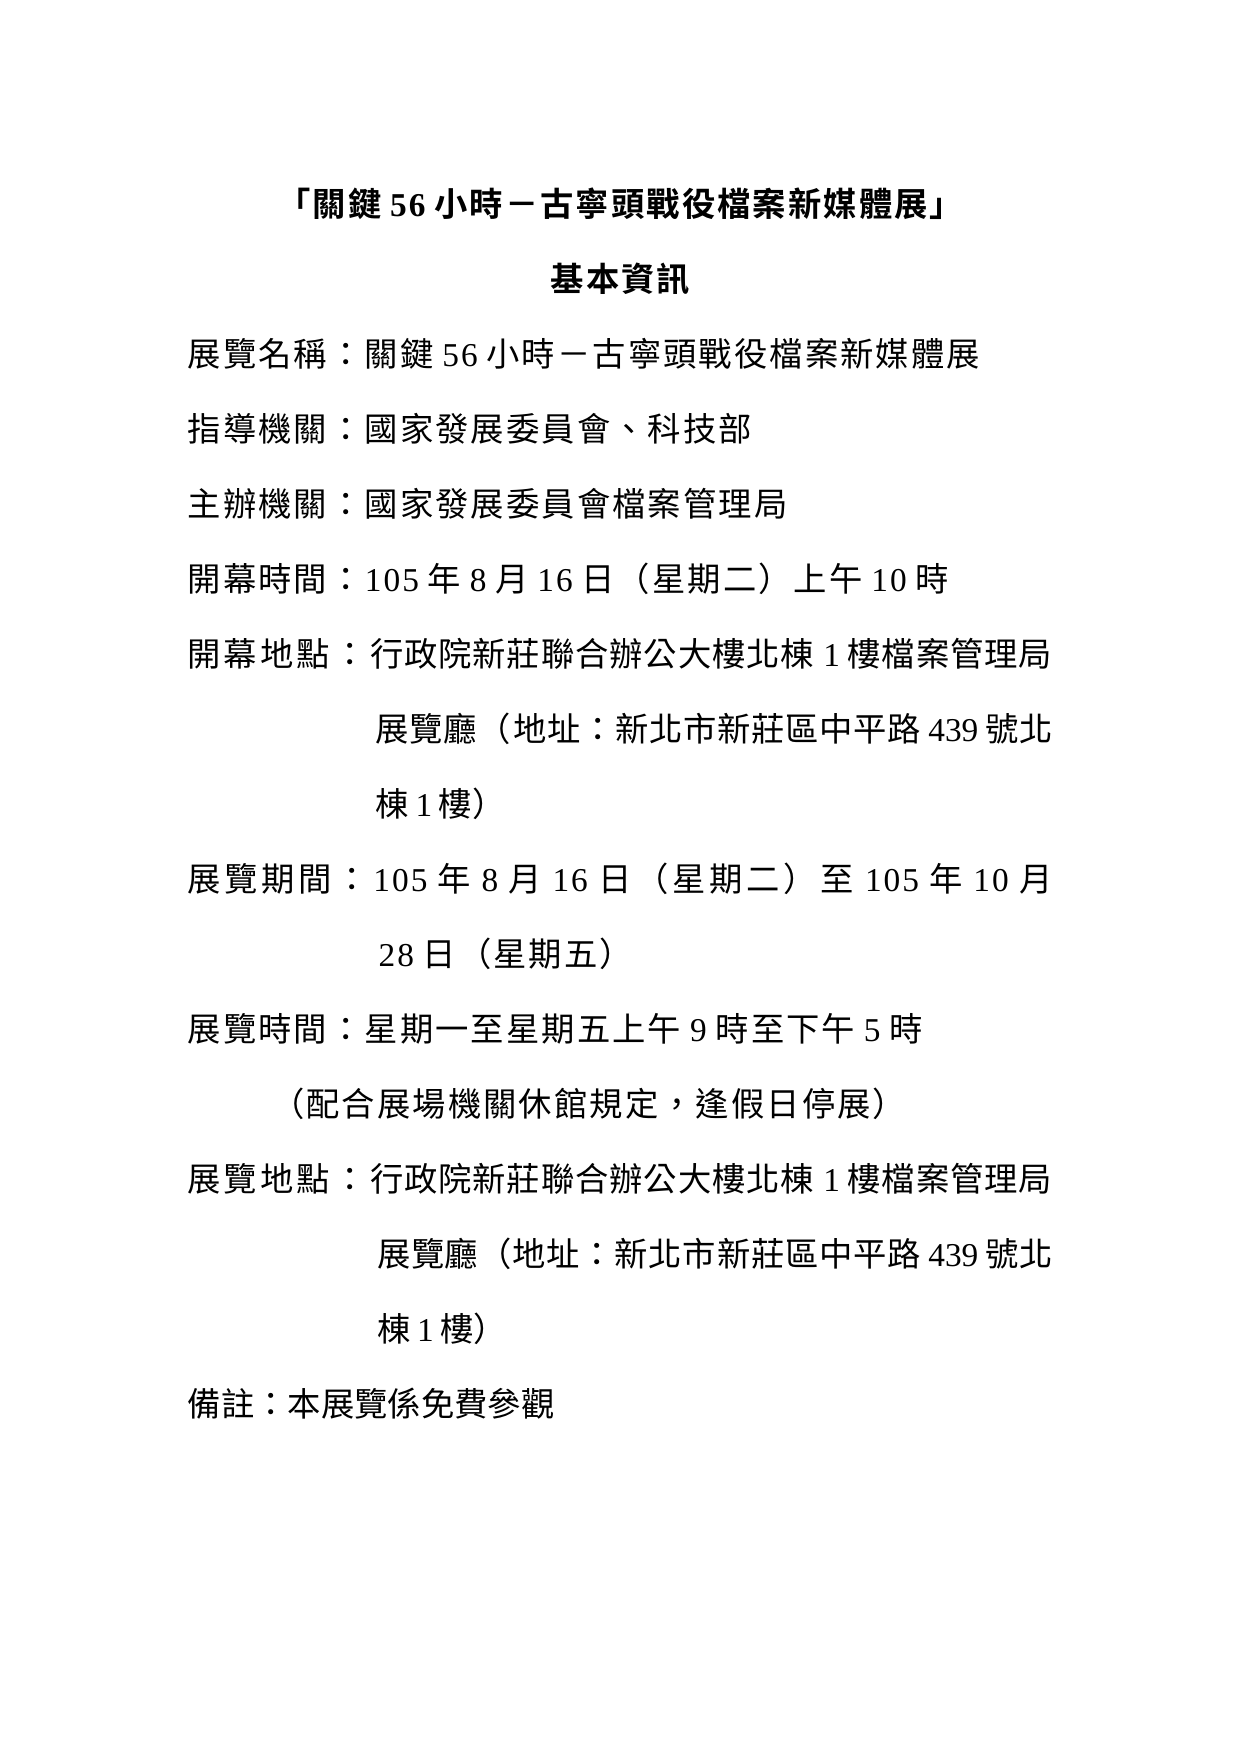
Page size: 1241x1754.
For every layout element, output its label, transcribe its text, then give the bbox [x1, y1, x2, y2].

text 基本資訊 [187, 239, 1053, 314]
text 展覽地點：行政院新莊聯合辦公大樓北棟1樓檔案管理局展覽廳（地址：新北市新莊區中平路439號北棟1樓） [187, 1139, 1053, 1364]
text 「關鍵56小時－古寧頭戰役檔案新媒體展」 [187, 164, 1053, 239]
text 展覽名稱：關鍵56小時－古寧頭戰役檔案新媒體展 [187, 314, 1053, 389]
text 開幕地點：行政院新莊聯合辦公大樓北棟1樓檔案管理局展覽廳（地址：新北市新莊區中平路439號北棟1樓） [187, 614, 1053, 839]
text （配合展場機關休館規定，逢假日停展） [187, 1064, 1053, 1139]
text 指導機關：國家發展委員會、科技部 [187, 389, 1053, 464]
text 展覽期間：105年8月16日（星期二）至105年10月28日（星期五） [187, 839, 1053, 989]
text 展覽時間：星期一至星期五上午9時至下午5時 [187, 989, 1053, 1064]
text 備註：本展覽係免費參觀 [187, 1364, 1053, 1439]
text 主辦機關：國家發展委員會檔案管理局 [187, 464, 1053, 539]
text 開幕時間：105年8月16日（星期二）上午10時 [187, 539, 1053, 614]
